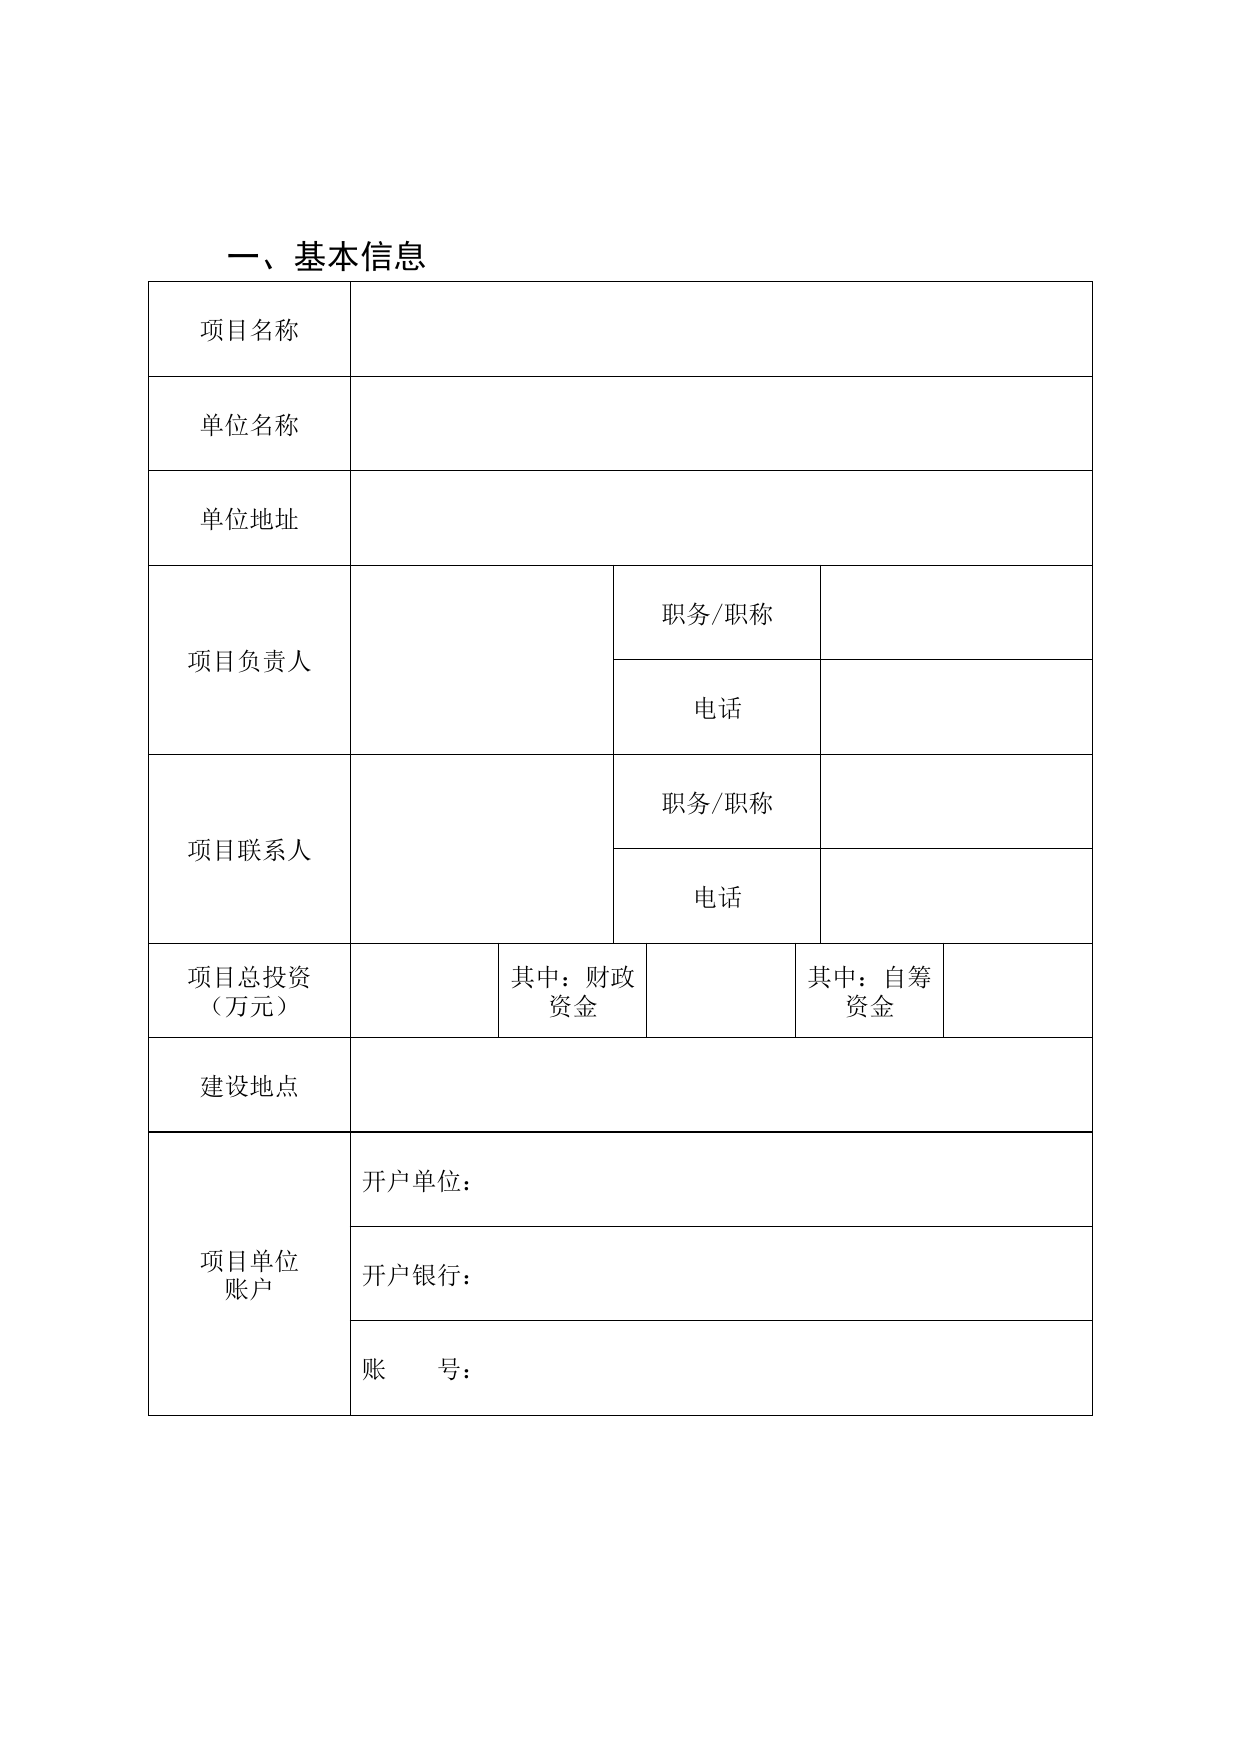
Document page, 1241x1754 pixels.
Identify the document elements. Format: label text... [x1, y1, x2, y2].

table_cell [351, 755, 613, 942]
table_header [351, 282, 1092, 376]
text 一、基本信息 [159, 220, 1081, 281]
table_cell 项目单位 账户 [149, 1133, 350, 1415]
table_cell [647, 944, 795, 1037]
table_cell [821, 755, 1092, 848]
table_cell [351, 944, 498, 1037]
table_cell [351, 377, 1092, 470]
table_cell 项目总投资 （万元） [149, 944, 350, 1037]
table_cell 电话 [614, 849, 820, 942]
table_cell 项目联系人 [149, 755, 350, 942]
table_cell 账 号： [351, 1321, 1092, 1415]
table_cell 其中：财政资金 [499, 944, 646, 1037]
table_cell 单位地址 [149, 471, 350, 564]
table_cell 建设地点 [149, 1038, 350, 1131]
table_cell [821, 849, 1092, 942]
table_header 项目名称 [149, 282, 350, 376]
table_cell [944, 944, 1092, 1037]
table_cell 职务/职称 [614, 566, 820, 659]
table_cell [821, 566, 1092, 659]
table_cell 开户单位： [351, 1133, 1092, 1226]
table_cell [351, 566, 613, 753]
table_cell 职务/职称 [614, 755, 820, 848]
table_cell 单位名称 [149, 377, 350, 470]
table_cell 项目负责人 [149, 566, 350, 753]
table_cell [351, 1038, 1092, 1131]
table_cell 开户银行： [351, 1227, 1092, 1320]
table_cell [351, 471, 1092, 564]
table_cell [821, 660, 1092, 753]
table_cell 其中：自筹资金 [796, 944, 943, 1037]
table_cell 电话 [614, 660, 820, 753]
